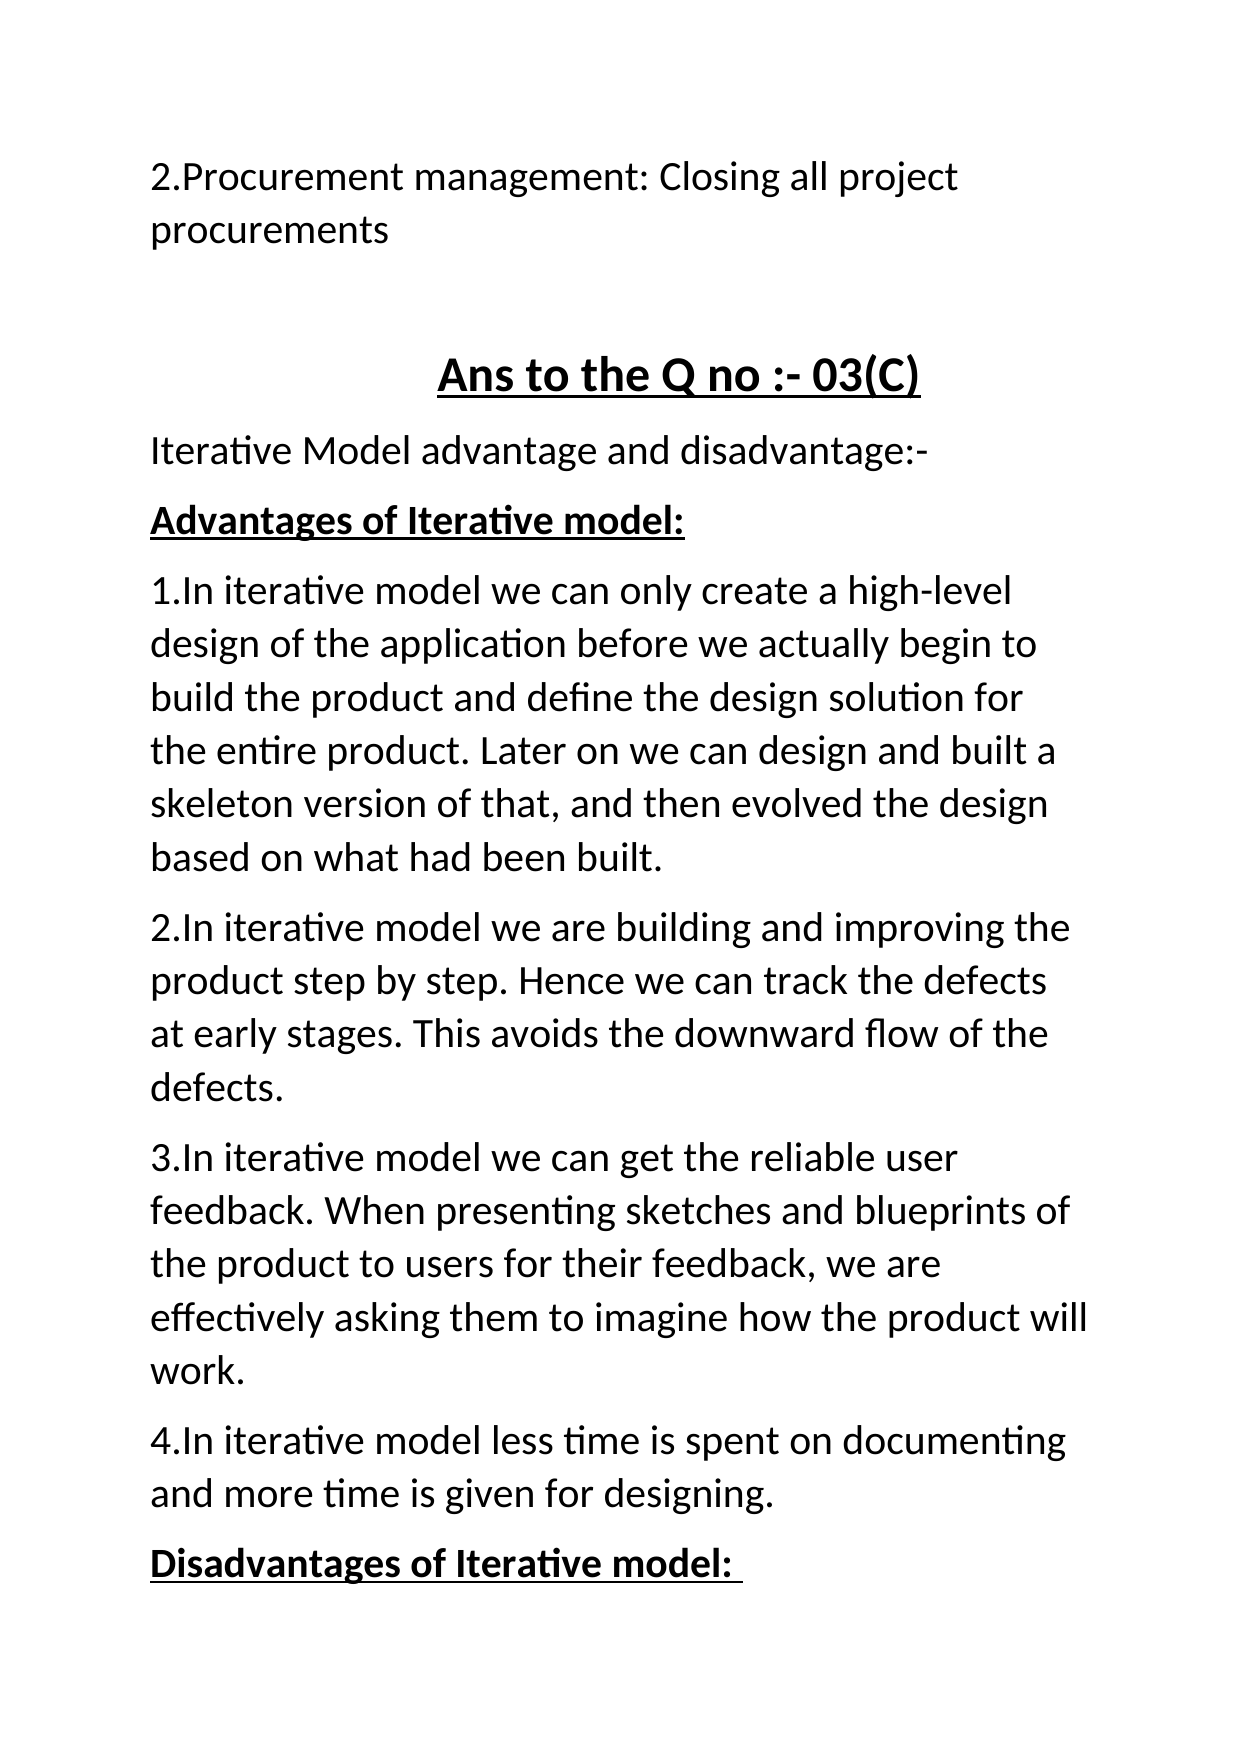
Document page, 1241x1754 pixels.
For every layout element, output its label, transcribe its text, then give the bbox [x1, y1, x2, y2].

text 2.In iterative model we are building and improving the product step by step. Hence we can track the defects at early stages. This avoids the downward flow of the defects. [150, 901, 1090, 1112]
text 3.In iterative model we can get the reliable user feedback. When presenting sketches and blueprints of the product to users for their feedback, we are effectively asking them to imagine how the product will work. [150, 1131, 1090, 1395]
text Ans to the Q no :- 03(C) [150, 343, 1090, 404]
text 2.Procurement management: Closing all project procurements [150, 150, 1090, 254]
text Iterative Model advantage and disadvantage:- [150, 424, 1090, 475]
text Disadvantages of Iterative model: [150, 1537, 1090, 1588]
text 1.In iterative model we can only create a high-level design of the application before we actually begin to build the product and define the design solution for the entire product. Later on we can design and built a skeleton version of that, and then evolved the design based on what had been built. [150, 564, 1090, 882]
text 4.In iterative model less time is spent on documenting and more time is given for designing. [150, 1414, 1090, 1518]
text Advantages of Iterative model: [150, 494, 1090, 545]
